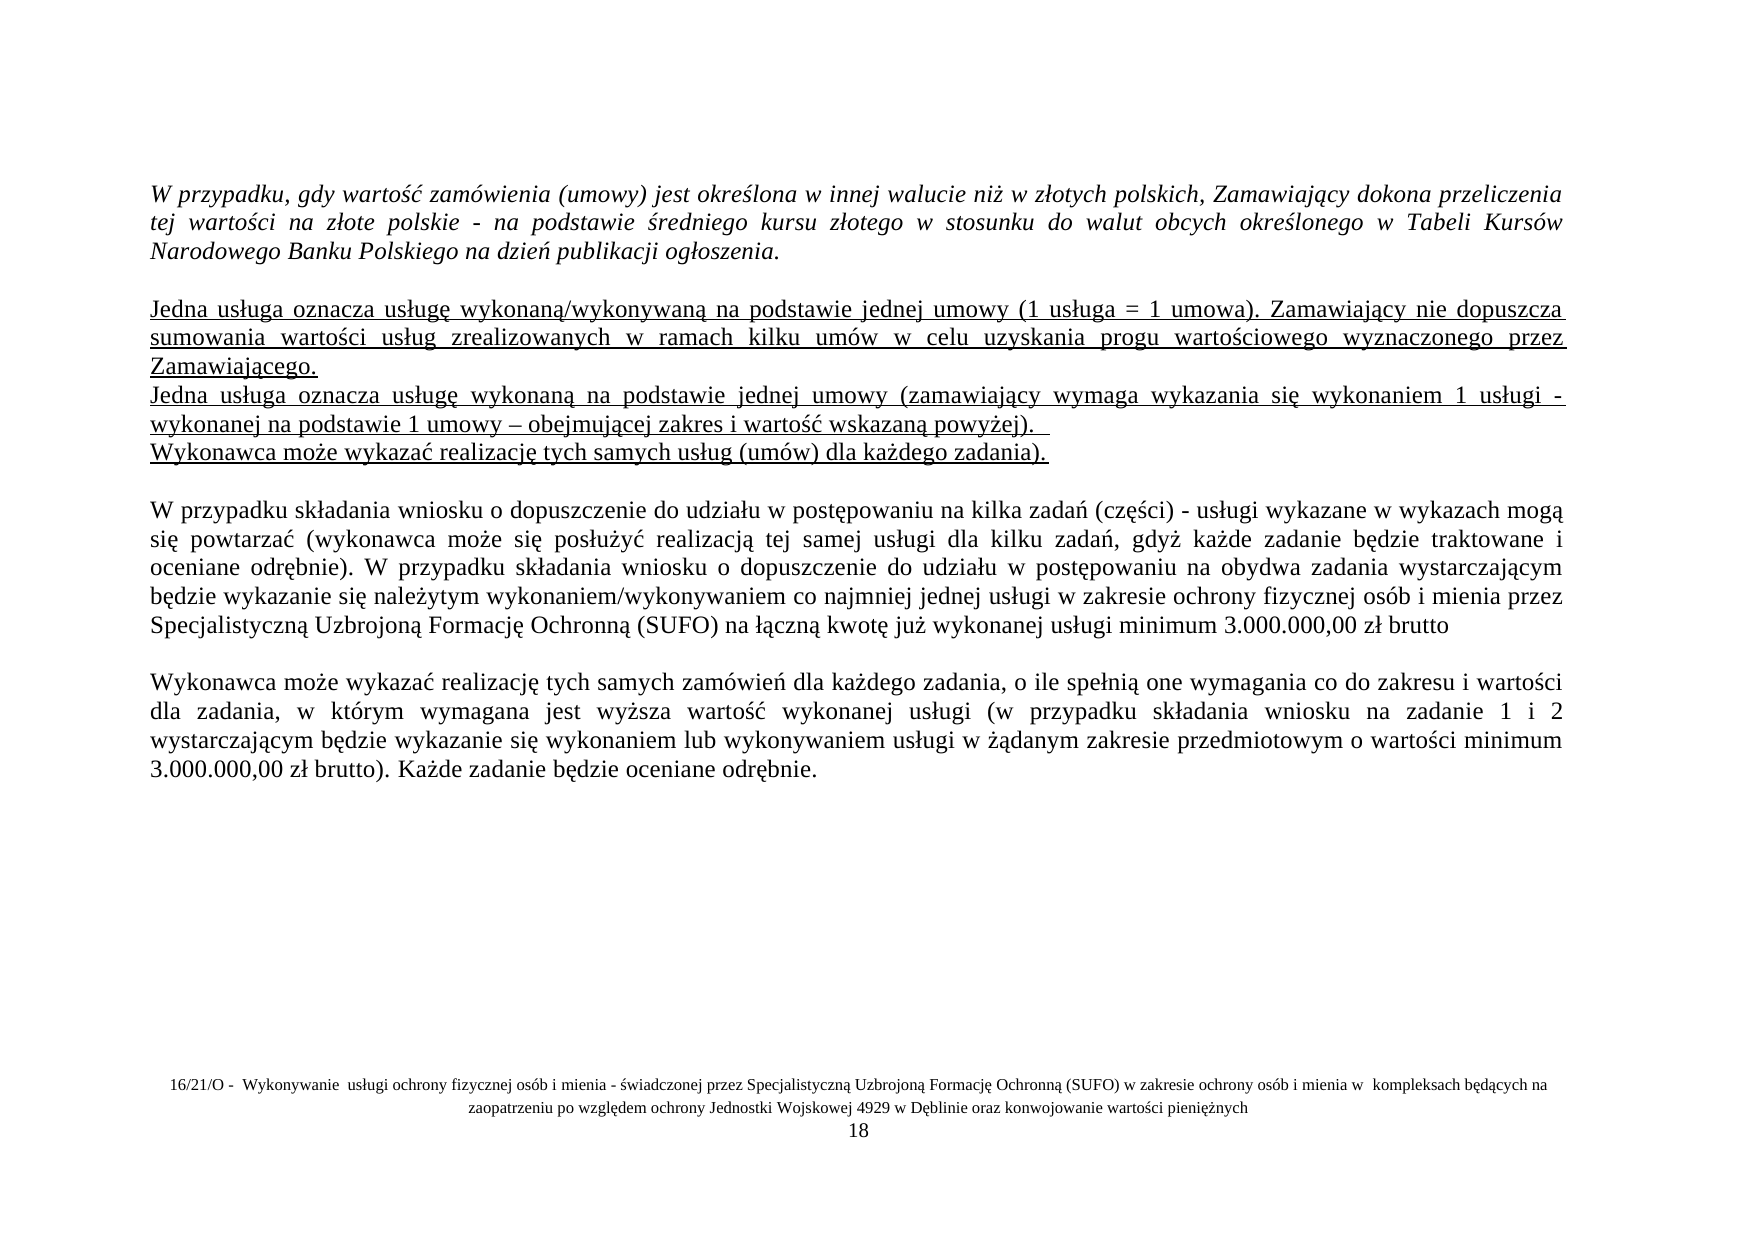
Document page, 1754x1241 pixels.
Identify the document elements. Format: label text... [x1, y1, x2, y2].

text Jedna usługa oznacza usługę wykonaną na podstawie jednej umowy (zamawiający wymaga wykazania się wykonaniem 1 usługi - wykonanej na podstawie 1 umowy – obejmującej zakres i wartość wskazaną powyżej). [150, 406, 1566, 437]
text W przypadku, gdy wartość zamówienia (umowy) jest określona w innej walucie niż w złotych polskich, Zamawiający dokona przeliczenia tej wartości na złote polskie - na podstawie średniego kursu złotego w stosunku do walut obcych określonego w Tabeli Kursów Narodowego Banku Polskiego na dzień publikacji ogłoszenia. [150, 179, 1566, 265]
text Jedna usługa oznacza usługę wykonaną na podstawie jednej umowy (zamawiający wymaga wykazania się wykonaniem 1 usługi - wykonanej na podstawie 1 umowy – obejmującej zakres i wartość wskazaną powyżej). [150, 380, 1566, 405]
text W przypadku składania wniosku o dopuszczenie do udziału w postępowaniu na kilka zadań (części) - usługi wykazane w wykazach mogą się powtarzać (wykonawca może się posłużyć realizacją tej samej usługi dla kilku zadań, gdyż każde zadanie będzie traktowane i oceniane odrębnie). W przypadku składania wniosku o dopuszczenie do udziału w postępowaniu na obydwa zadania wystarczającym będzie wykazanie się należytym wykonaniem/wykonywaniem co najmniej jednej usługi w zakresie ochrony fizycznej osób i mienia przez Specjalistyczną Uzbrojoną Formację Ochronną (SUFO) na łączną kwotę już wykonanej usługi minimum 3.000.000,00 zł brutto [150, 495, 1566, 639]
text Wykonawca może wykazać realizację tych samych usług (umów) dla każdego zadania). [150, 437, 1566, 466]
text Wykonawca może wykazać realizację tych samych zamówień dla każdego zadania, o ile spełnią one wymagania co do zakresu i wartości dla zadania, w którym wymagana jest wyższa wartość wykonanej usługi (w przypadku składania wniosku na zadanie 1 i 2 wystarczającym będzie wykazanie się wykonaniem lub wykonywaniem usługi w żądanym zakresie przedmiotowym o wartości minimum 3.000.000,00 zł brutto). Każde zadanie będzie oceniane odrębnie. [150, 667, 1566, 782]
text Jedna usługa oznacza usługę wykonaną/wykonywaną na podstawie jednej umowy (1 usługa = 1 umowa). Zamawiający nie dopuszcza sumowania wartości usług zrealizowanych w ramach kilku umów w celu uzyskania progu wartościowego wyznaczonego przez Zamawiającego. [150, 349, 1566, 380]
text Jedna usługa oznacza usługę wykonaną/wykonywaną na podstawie jednej umowy (1 usługa = 1 umowa). Zamawiający nie dopuszcza sumowania wartości usług zrealizowanych w ramach kilku umów w celu uzyskania progu wartościowego wyznaczonego przez Zamawiającego. [150, 320, 1566, 347]
text Jedna usługa oznacza usługę wykonaną/wykonywaną na podstawie jednej umowy (1 usługa = 1 umowa). Zamawiający nie dopuszcza sumowania wartości usług zrealizowanych w ramach kilku umów w celu uzyskania progu wartościowego wyznaczonego przez Zamawiającego. [150, 294, 1566, 319]
